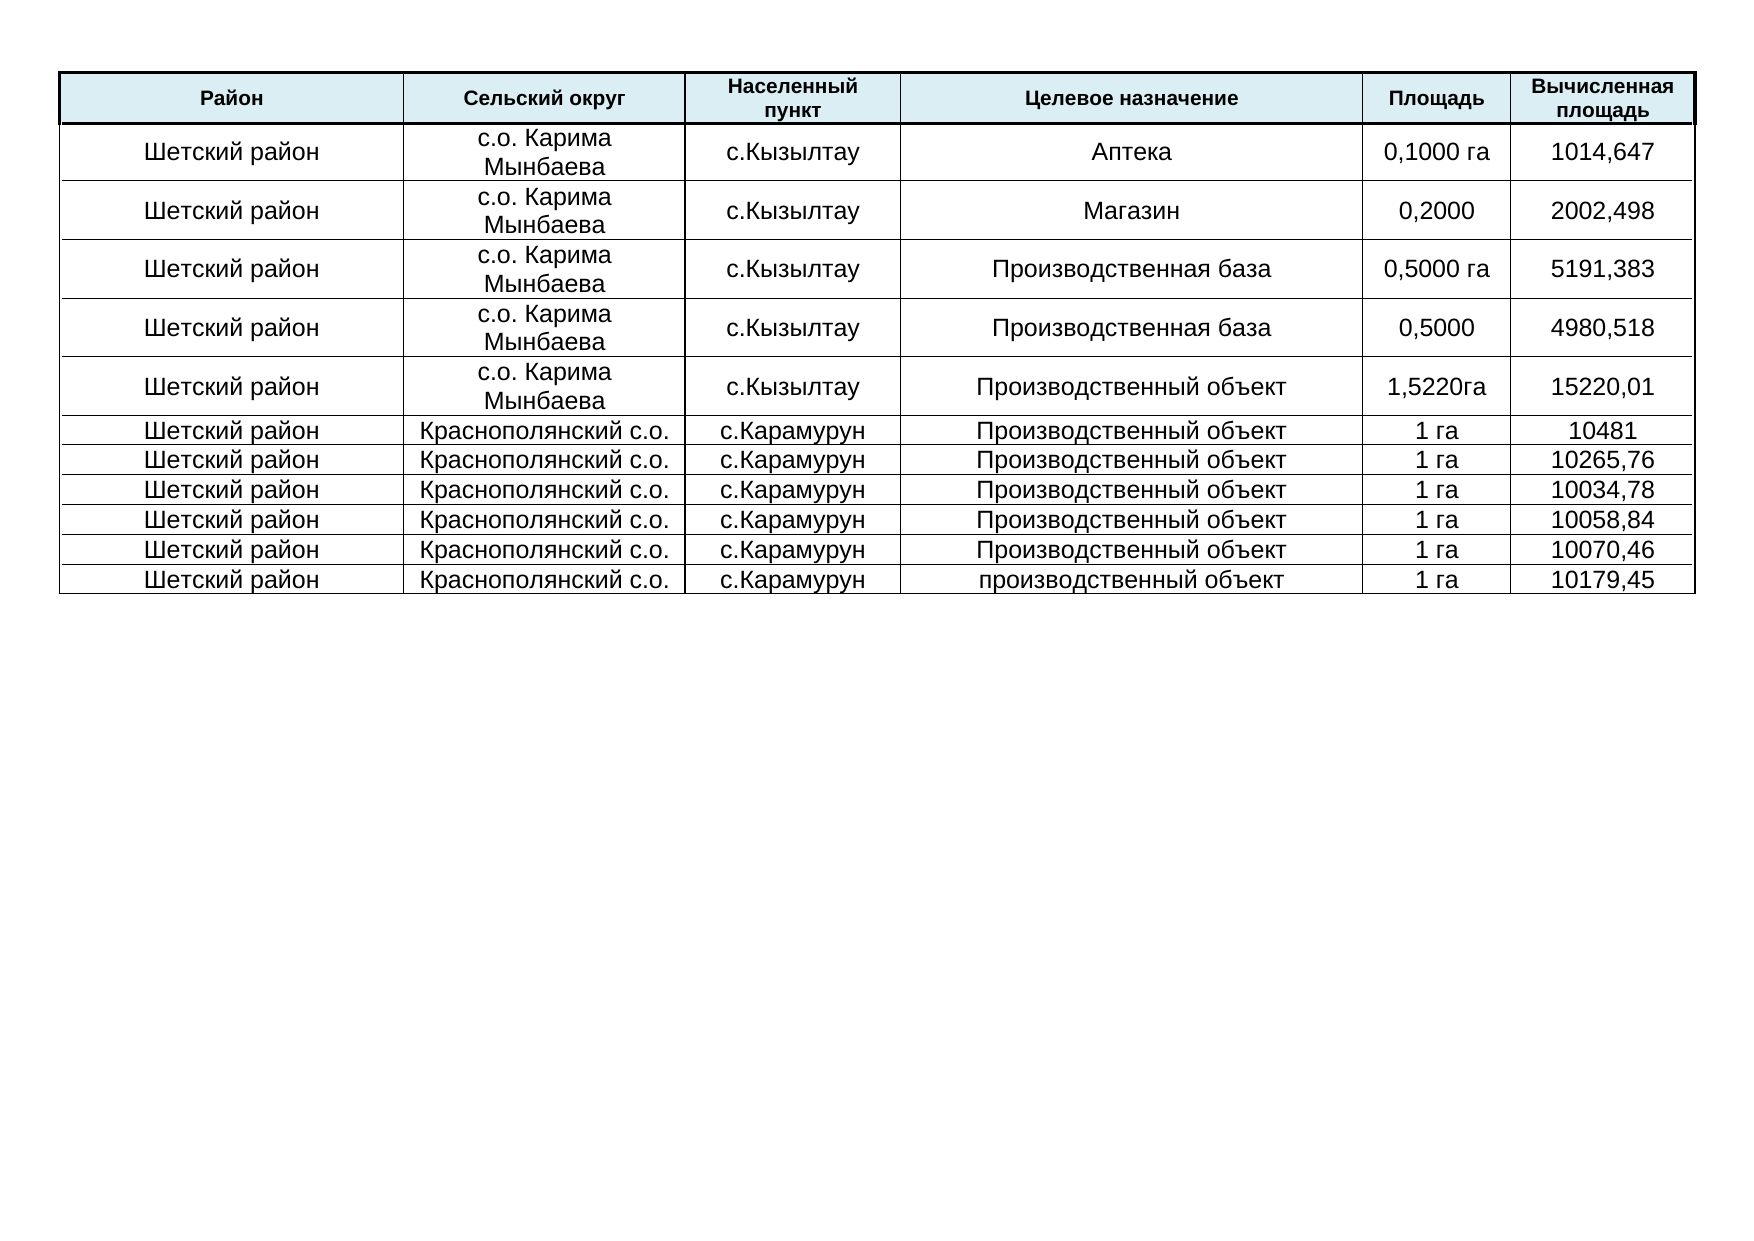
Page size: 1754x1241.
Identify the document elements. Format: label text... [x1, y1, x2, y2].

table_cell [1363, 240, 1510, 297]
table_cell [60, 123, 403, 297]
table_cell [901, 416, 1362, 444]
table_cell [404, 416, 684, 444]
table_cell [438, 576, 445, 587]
table_header Площадь [1363, 74, 1510, 122]
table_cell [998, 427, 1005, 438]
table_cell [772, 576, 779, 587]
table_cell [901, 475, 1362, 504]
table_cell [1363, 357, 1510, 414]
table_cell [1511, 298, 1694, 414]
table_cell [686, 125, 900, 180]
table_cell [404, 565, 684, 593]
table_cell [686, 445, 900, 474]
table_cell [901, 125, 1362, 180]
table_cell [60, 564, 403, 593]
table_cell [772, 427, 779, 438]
table_header Целевое назначение [901, 74, 1362, 122]
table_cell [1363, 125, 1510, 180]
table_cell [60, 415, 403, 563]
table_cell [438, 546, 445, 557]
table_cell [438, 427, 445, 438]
table_header Сельский округ [404, 74, 684, 122]
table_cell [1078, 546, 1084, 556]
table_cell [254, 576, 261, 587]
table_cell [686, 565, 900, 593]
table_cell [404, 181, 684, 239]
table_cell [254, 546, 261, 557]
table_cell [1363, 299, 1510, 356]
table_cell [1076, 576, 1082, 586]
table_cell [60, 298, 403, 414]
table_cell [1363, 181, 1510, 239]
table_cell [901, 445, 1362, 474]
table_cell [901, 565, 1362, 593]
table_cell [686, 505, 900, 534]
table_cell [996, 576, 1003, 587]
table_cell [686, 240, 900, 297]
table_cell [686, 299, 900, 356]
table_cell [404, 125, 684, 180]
table_header Вычисленная площадь [1511, 74, 1693, 122]
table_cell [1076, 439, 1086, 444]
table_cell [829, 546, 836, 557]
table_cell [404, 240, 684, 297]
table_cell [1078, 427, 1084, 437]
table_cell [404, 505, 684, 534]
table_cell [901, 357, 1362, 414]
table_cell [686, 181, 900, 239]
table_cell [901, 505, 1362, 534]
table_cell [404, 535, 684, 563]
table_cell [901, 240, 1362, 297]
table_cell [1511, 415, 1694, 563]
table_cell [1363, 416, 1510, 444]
table_header Район [61, 74, 403, 122]
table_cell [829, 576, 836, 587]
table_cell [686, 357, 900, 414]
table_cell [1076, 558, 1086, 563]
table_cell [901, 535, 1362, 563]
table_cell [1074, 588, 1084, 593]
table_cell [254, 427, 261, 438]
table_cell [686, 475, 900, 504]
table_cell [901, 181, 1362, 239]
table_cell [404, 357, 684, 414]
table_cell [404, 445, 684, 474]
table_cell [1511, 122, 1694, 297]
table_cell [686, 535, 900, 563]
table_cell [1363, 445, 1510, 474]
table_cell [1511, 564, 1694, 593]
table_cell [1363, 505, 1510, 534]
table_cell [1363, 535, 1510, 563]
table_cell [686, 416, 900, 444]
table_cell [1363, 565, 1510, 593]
table_header Населенный пункт [686, 74, 900, 122]
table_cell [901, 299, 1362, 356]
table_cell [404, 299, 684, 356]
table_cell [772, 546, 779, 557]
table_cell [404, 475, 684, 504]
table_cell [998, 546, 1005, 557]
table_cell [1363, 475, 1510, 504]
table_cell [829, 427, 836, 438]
